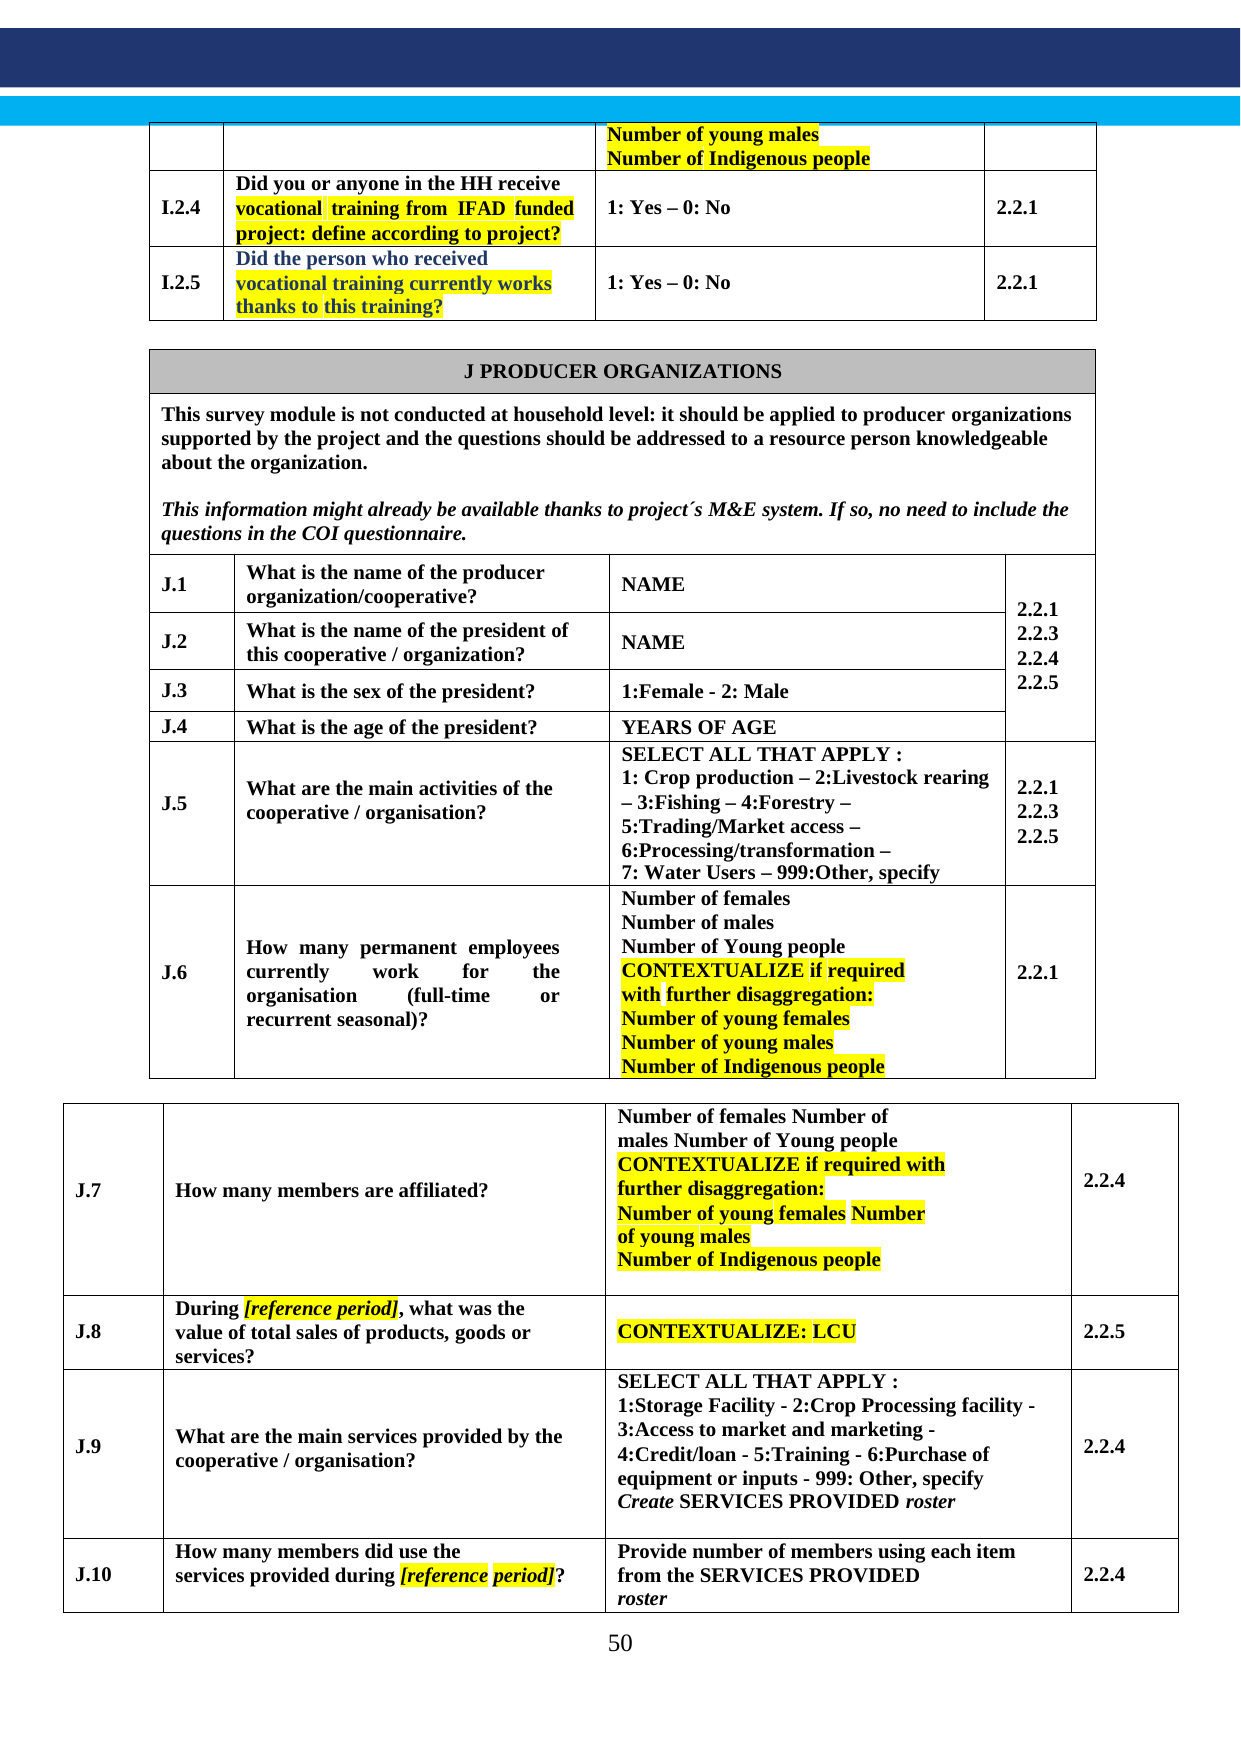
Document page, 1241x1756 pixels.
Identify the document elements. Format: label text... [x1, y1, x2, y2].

table_header J PRODUCER ORGANIZATIONS [150, 350, 1095, 393]
table_cell J.5 [150, 742, 234, 884]
table_cell 1: Yes – 0: No [596, 247, 984, 320]
table_cell J.10 [64, 1539, 163, 1612]
table_cell J.2 [150, 613, 234, 669]
table_cell J.1 [150, 555, 234, 612]
table_cell J.9 [64, 1370, 163, 1538]
table_cell J.3 [150, 670, 234, 711]
table_cell YEARS OF AGE [610, 712, 1005, 741]
table_cell What are the main activities of the cooperative / organisation? [235, 742, 609, 884]
table_cell J.6 [150, 886, 234, 1078]
table_cell Did you or anyone in the HH receive vocational training from IFAD funded project: define according to project? [224, 171, 595, 246]
table_cell NAME [610, 613, 1005, 669]
table_header 2.2.4 [1072, 1104, 1178, 1295]
table_cell Did the person who received vocational training currently works thanks to this training? [224, 247, 595, 320]
table_cell This survey module is not conducted at household level: it should be applied to producer organizations supported by the project and the questions should be addressed to a resource person knowledgeable about the organization. This information might already be available thanks to project´s M&E system. If so, no need to include the questions in the COI questionnaire. [150, 394, 1095, 553]
table_cell I.2.5 [150, 247, 223, 320]
table_header How many members are affiliated? [164, 1104, 605, 1295]
table_header J.7 [64, 1104, 163, 1295]
table_cell 2.2.1 2.2.3 2.2.5 [1006, 742, 1095, 884]
table_cell What is the name of the producer organization/cooperative? [235, 555, 609, 612]
table_cell How many permanent employees currently work for the organisation (full-time or recurrent seasonal)? [235, 886, 609, 1078]
table_cell I.2.3 [150, 123, 223, 170]
table_cell J.4 [150, 712, 234, 741]
table_cell How many members did use the services provided during [reference period]? [164, 1539, 605, 1612]
table_cell What are the main services provided by the cooperative / organisation? [164, 1370, 605, 1538]
table_cell What is the age of the president? [235, 712, 609, 741]
table_cell SELECT ALL THAT APPLY : 1: Crop production – 2:Livestock rearing – 3:Fishing – 4:Forestry – 5:Trading/Market access – 6:Processing/transformation – 7: Water Users – 999:Other, specify [610, 742, 1005, 884]
table_cell Provide number of members using each item from the SERVICES PROVIDED roster [606, 1539, 1071, 1612]
table_cell SELECT ALL THAT APPLY : 1:Storage Facility - 2:Crop Processing facility - 3:Access to market and marketing - 4:Credit/loan - 5:Training - 6:Purchase of equipment or inputs - 999: Other, specify Create SERVICES PROVIDED roster [606, 1370, 1071, 1538]
table_cell 1:Female - 2: Male [610, 670, 1005, 711]
table_cell What is the sex of the president? [235, 670, 609, 711]
table_cell 2.2.1 [985, 171, 1096, 246]
table_header Number of females Number of males Number of Young people CONTEXTUALIZE if required with further disaggregation: Number of young females Number of young males Number of Indigenous people [606, 1104, 1071, 1295]
table_cell J.8 [64, 1296, 163, 1369]
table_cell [224, 123, 595, 170]
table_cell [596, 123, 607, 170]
table_cell NAME [610, 555, 1005, 612]
table_cell 2.2.1 [985, 247, 1096, 320]
table_cell 2.2.1 [985, 123, 1096, 170]
table_cell CONTEXTUALIZE: LCU [606, 1296, 1071, 1369]
table_cell During [reference period], what was the value of total sales of products, goods or services? [164, 1296, 605, 1369]
table_cell 2.2.4 [1072, 1370, 1178, 1538]
table_cell What is the name of the president of this cooperative / organization? [235, 613, 609, 669]
table_cell 2.2.1 2.2.3 2.2.4 2.2.5 [1006, 555, 1095, 741]
table_cell 2.2.5 [1072, 1296, 1178, 1369]
table_cell I.2.4 [150, 171, 223, 246]
table_cell 2.2.1 [1006, 886, 1095, 1078]
table_cell 1: Yes – 0: No [596, 171, 984, 246]
table_cell 2.2.4 [1072, 1539, 1178, 1612]
